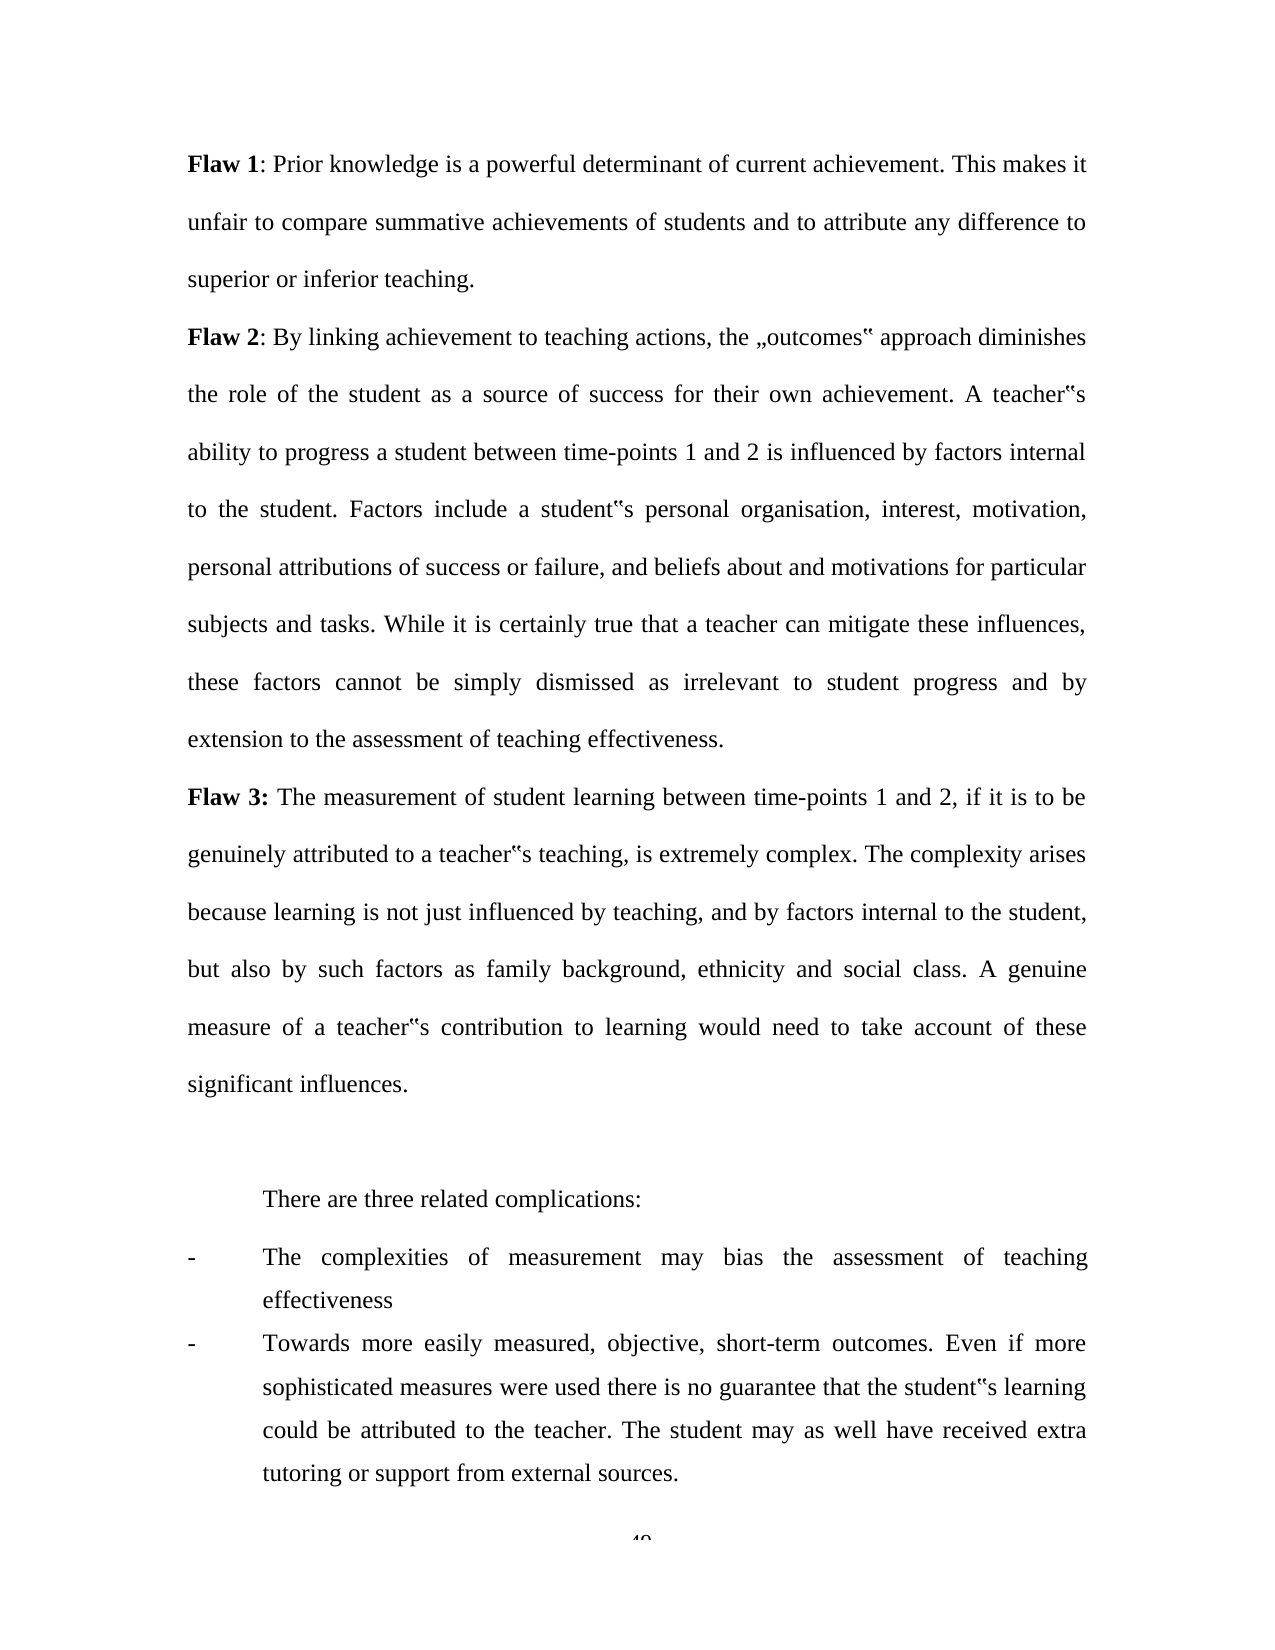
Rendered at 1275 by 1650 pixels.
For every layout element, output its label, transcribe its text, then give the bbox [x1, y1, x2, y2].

text Flaw 3: The measurement of student learning between time-points 1 and 2, if it is to be genuinely attributed to a teacher‟s teaching, is extremely complex. The complexity arises because learning is not just influenced by teaching, and by factors internal to the student, but also by such factors as family background, ethnicity and social class. A genuine measure of a teacher‟s contribution to learning would need to take account of these significant influences. [187, 782, 1088, 1098]
text Flaw 1: Prior knowledge is a powerful determinant of current achievement. This makes it unfair to compare summative achievements of students and to attribute any difference to superior or inferior teaching. [187, 149, 1088, 293]
text Flaw 2: By linking achievement to teaching actions, the „outcomes‟ approach diminishes the role of the student as a source of success for their own achievement. A teacher‟s ability to progress a student between time-points 1 and 2 is influenced by factors internal to the student. Factors include a student‟s personal organisation, interest, motivation, personal attributions of success or failure, and beliefs about and motivations for particular subjects and tasks. While it is certainly true that a teacher can mitigate these influences, these factors cannot be simply dismissed as irrelevant to student progress and by extension to the assessment of teaching effectiveness. [187, 322, 1088, 753]
text There are three related complications: [262, 1184, 1227, 1213]
list The complexities of measurement may bias the assessment of teaching effectiveness [187, 1242, 1088, 1314]
list Towards more easily measured, objective, short-term outcomes. Even if more sophisticated measures were used there is no guarantee that the student‟s learning could be attributed to the teacher. The student may as well have received extra tutoring or support from external sources. [187, 1328, 1088, 1487]
